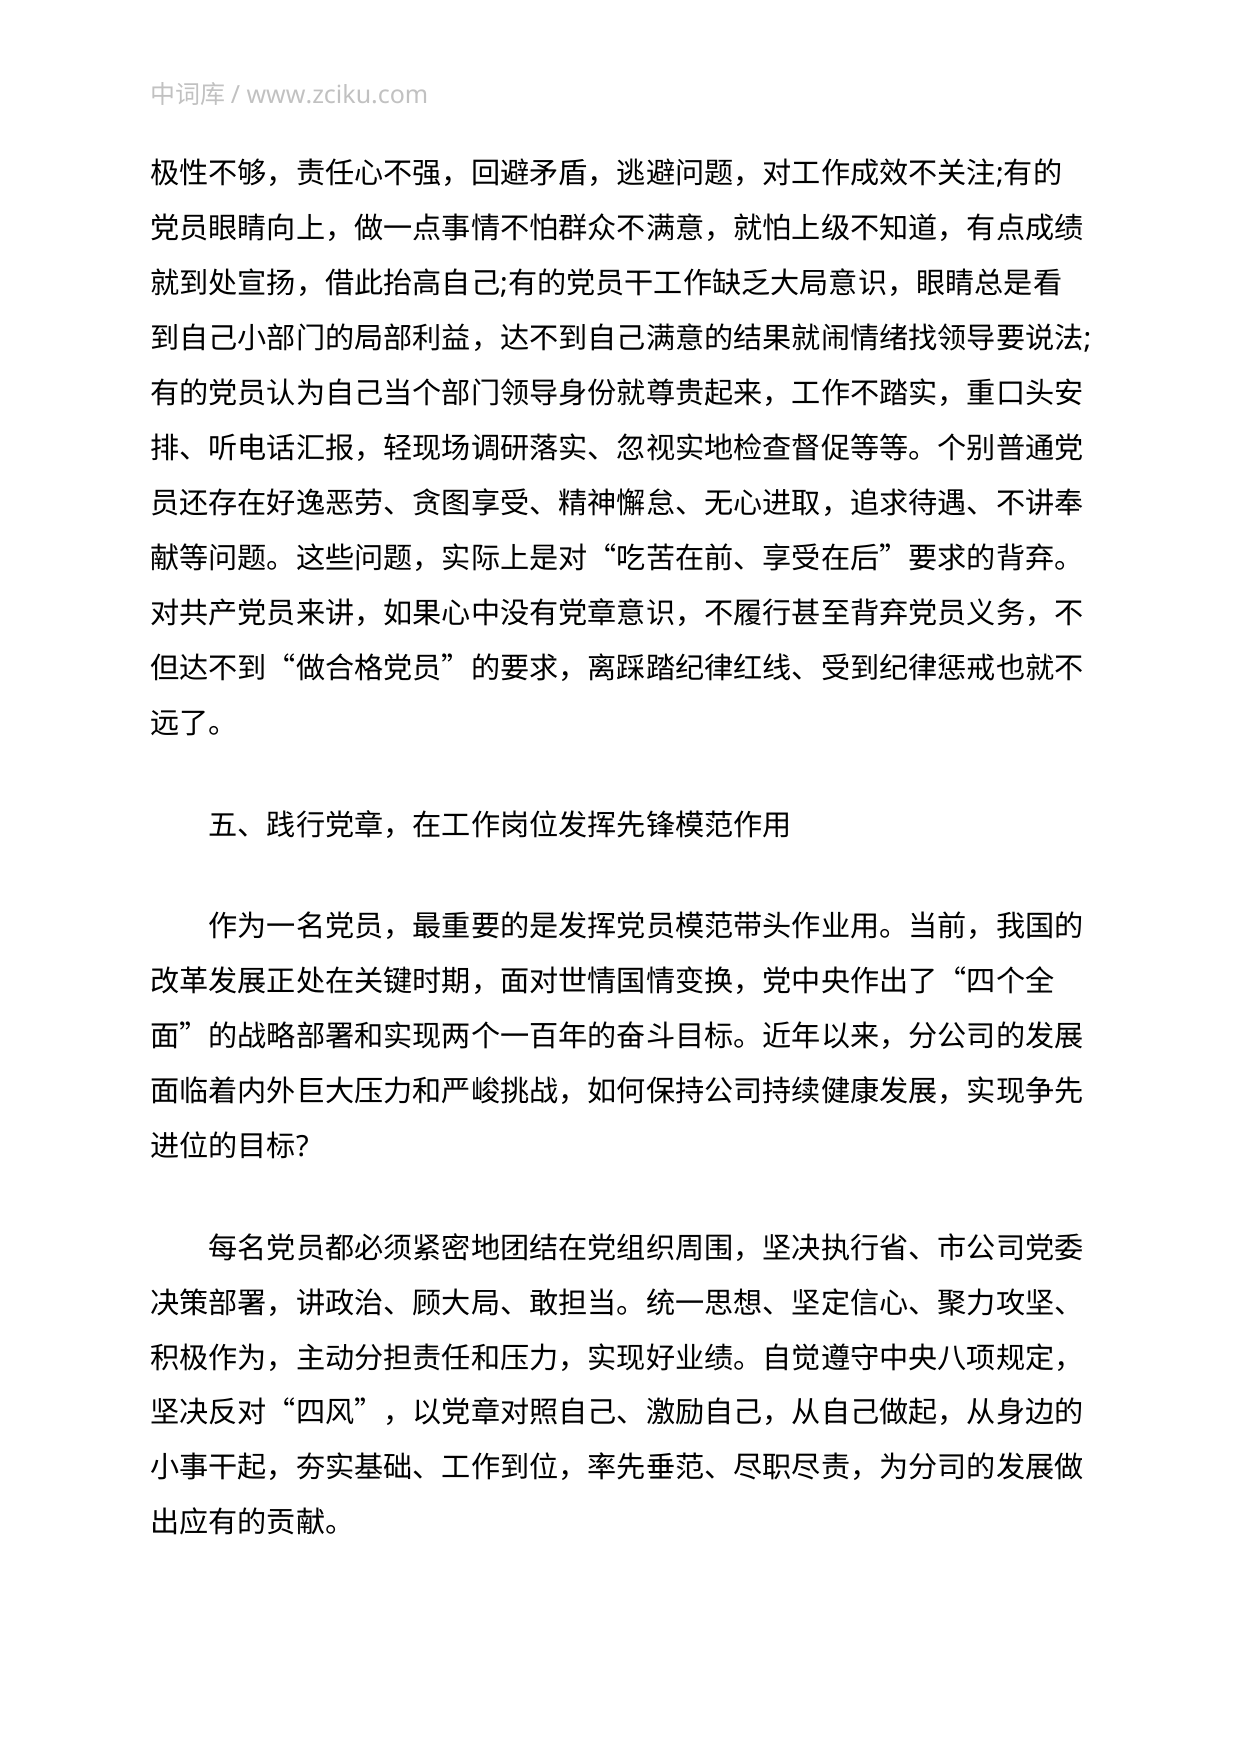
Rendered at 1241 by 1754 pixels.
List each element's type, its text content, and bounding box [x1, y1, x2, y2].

text 五、践行党章，在工作岗位发挥先锋模范作用 [150, 801, 1090, 843]
text 每名党员都必须紧密地团结在党组织周围，坚决执行省、市公司党委决策部署，讲政治、顾大局、敢担当。统一思想、坚定信心、聚力攻坚、积极作为，主动分担责任和压力，实现好业绩。自觉遵守中央八项规定，坚决反对“四风”，以党章对照自己、激励自己，从自己做起，从身边的小事干起，夯实基础、工作到位，率先垂范、尽职尽责，为分司的发展做出应有的贡献。 [150, 1224, 1090, 1541]
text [150, 150, 1090, 742]
text 作为一名党员，最重要的是发挥党员模范带头作业用。当前，我国的改革发展正处在关键时期，面对世情国情变换，党中央作出了“四个全面”的战略部署和实现两个一百年的奋斗目标。近年以来，分公司的发展面临着内外巨大压力和严峻挑战，如何保持公司持续健康发展，实现争先进位的目标? [150, 903, 1090, 1165]
